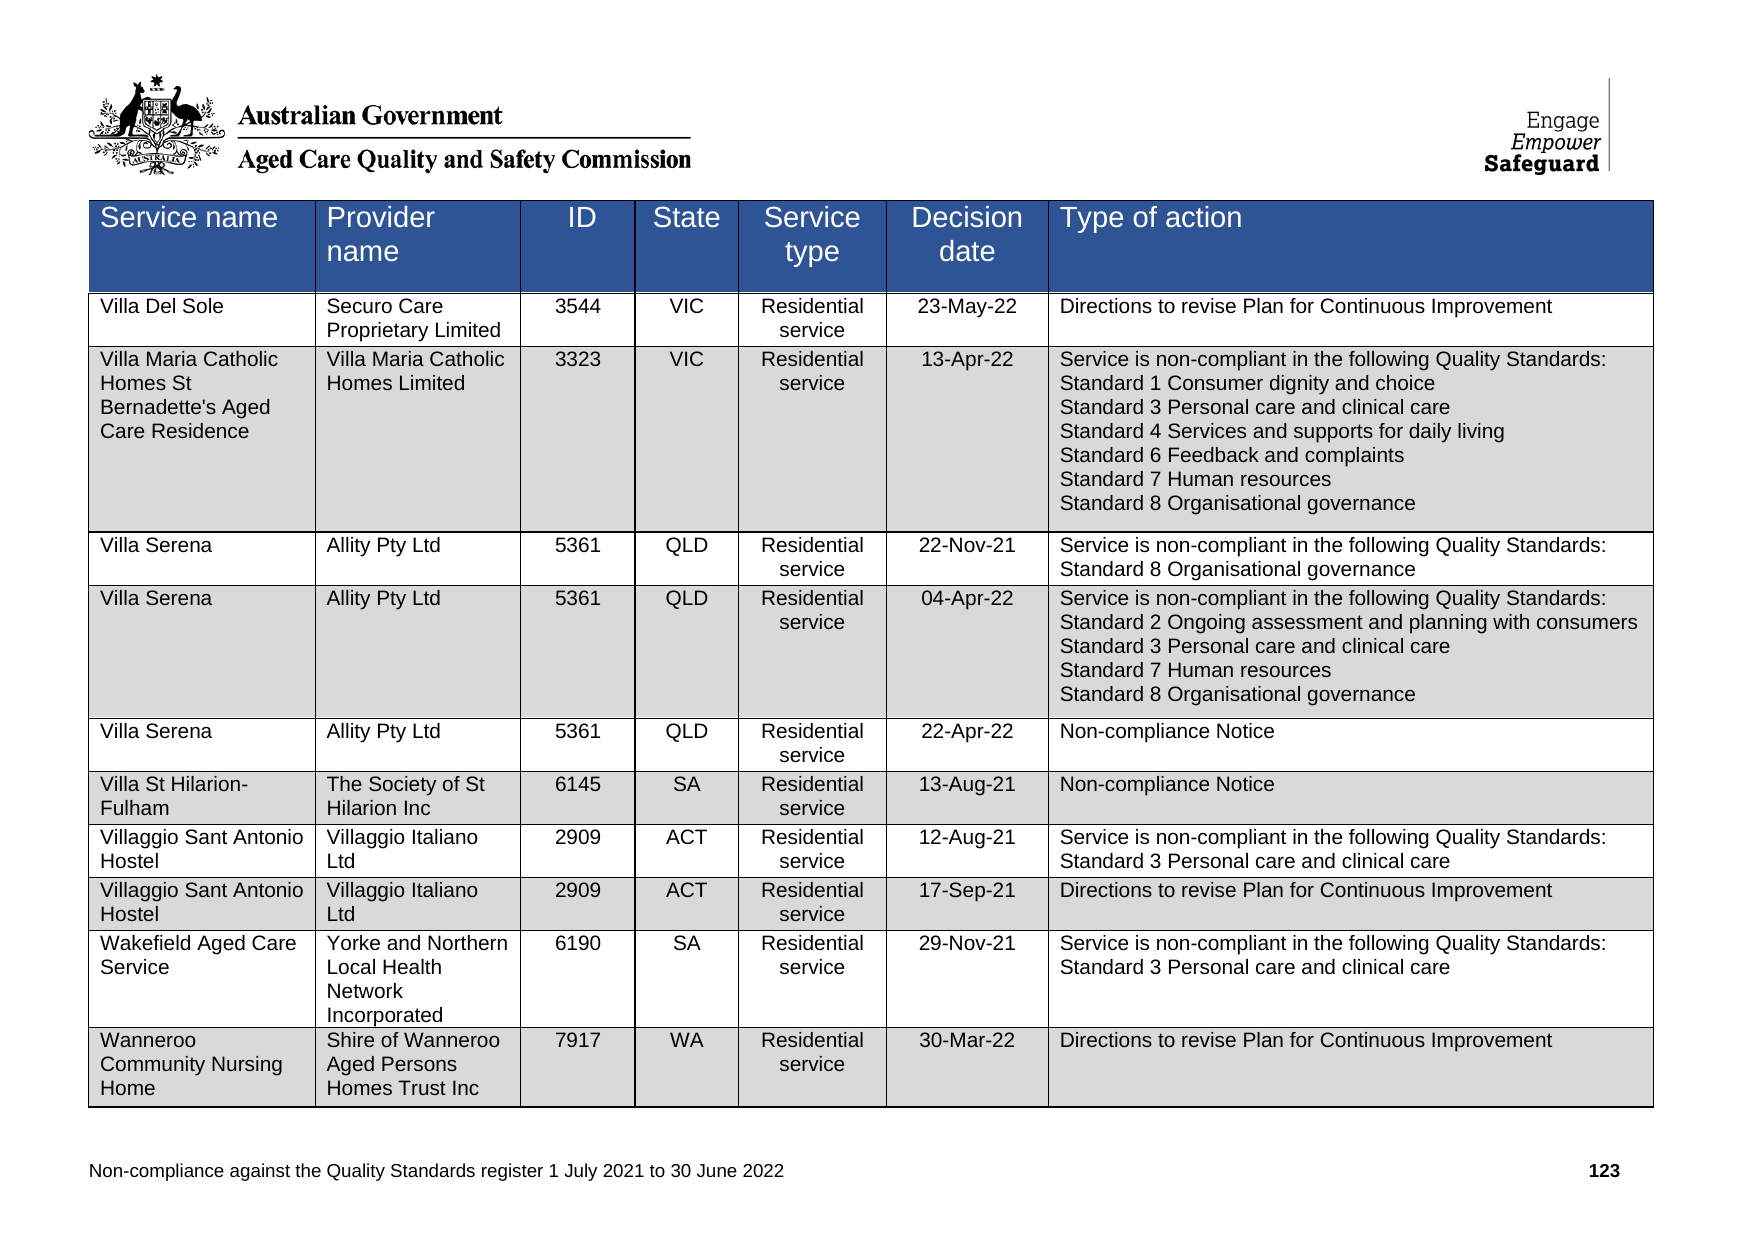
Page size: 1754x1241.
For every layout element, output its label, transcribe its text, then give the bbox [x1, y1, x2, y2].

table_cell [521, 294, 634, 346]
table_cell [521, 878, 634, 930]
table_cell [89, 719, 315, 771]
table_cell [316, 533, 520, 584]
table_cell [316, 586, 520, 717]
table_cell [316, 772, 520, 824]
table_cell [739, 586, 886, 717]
table_header Type of action [1049, 201, 1653, 292]
table_header ID [521, 201, 634, 292]
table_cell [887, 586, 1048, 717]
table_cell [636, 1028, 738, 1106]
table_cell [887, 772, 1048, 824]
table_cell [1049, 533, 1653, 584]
table_header Service name [89, 201, 315, 292]
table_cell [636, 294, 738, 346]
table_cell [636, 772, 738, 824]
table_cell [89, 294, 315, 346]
picture [88, 73, 691, 175]
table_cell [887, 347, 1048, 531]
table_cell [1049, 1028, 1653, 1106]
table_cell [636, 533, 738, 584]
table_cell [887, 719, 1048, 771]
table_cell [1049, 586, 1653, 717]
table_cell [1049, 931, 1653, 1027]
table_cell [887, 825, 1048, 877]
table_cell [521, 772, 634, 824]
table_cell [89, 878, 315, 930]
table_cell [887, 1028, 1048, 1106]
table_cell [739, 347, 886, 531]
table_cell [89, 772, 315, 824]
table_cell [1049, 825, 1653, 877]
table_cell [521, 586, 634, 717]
table_header Provider name [316, 201, 520, 292]
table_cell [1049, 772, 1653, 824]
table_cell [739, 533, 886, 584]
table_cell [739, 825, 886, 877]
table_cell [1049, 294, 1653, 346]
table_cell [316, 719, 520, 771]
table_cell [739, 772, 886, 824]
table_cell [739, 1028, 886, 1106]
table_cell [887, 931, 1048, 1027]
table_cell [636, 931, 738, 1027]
table_header Decision date [887, 201, 1048, 292]
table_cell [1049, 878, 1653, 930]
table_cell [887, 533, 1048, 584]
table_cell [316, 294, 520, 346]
picture [1485, 78, 1610, 175]
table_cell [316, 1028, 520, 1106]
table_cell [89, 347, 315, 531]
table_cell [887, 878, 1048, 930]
table_header Service type [739, 201, 886, 292]
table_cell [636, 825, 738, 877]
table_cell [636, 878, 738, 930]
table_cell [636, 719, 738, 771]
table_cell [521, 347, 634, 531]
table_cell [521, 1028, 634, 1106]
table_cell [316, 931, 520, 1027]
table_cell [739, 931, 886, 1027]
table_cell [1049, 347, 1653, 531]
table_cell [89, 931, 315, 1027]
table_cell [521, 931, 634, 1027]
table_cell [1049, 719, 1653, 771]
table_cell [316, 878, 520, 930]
table_header State [636, 201, 738, 292]
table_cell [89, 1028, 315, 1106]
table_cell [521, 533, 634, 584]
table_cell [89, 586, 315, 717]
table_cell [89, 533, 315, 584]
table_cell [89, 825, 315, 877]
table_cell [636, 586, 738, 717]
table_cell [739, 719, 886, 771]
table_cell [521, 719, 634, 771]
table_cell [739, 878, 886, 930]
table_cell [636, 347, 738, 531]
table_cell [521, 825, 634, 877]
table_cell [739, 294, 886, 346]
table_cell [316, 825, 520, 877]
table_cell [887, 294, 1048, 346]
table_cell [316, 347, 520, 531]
